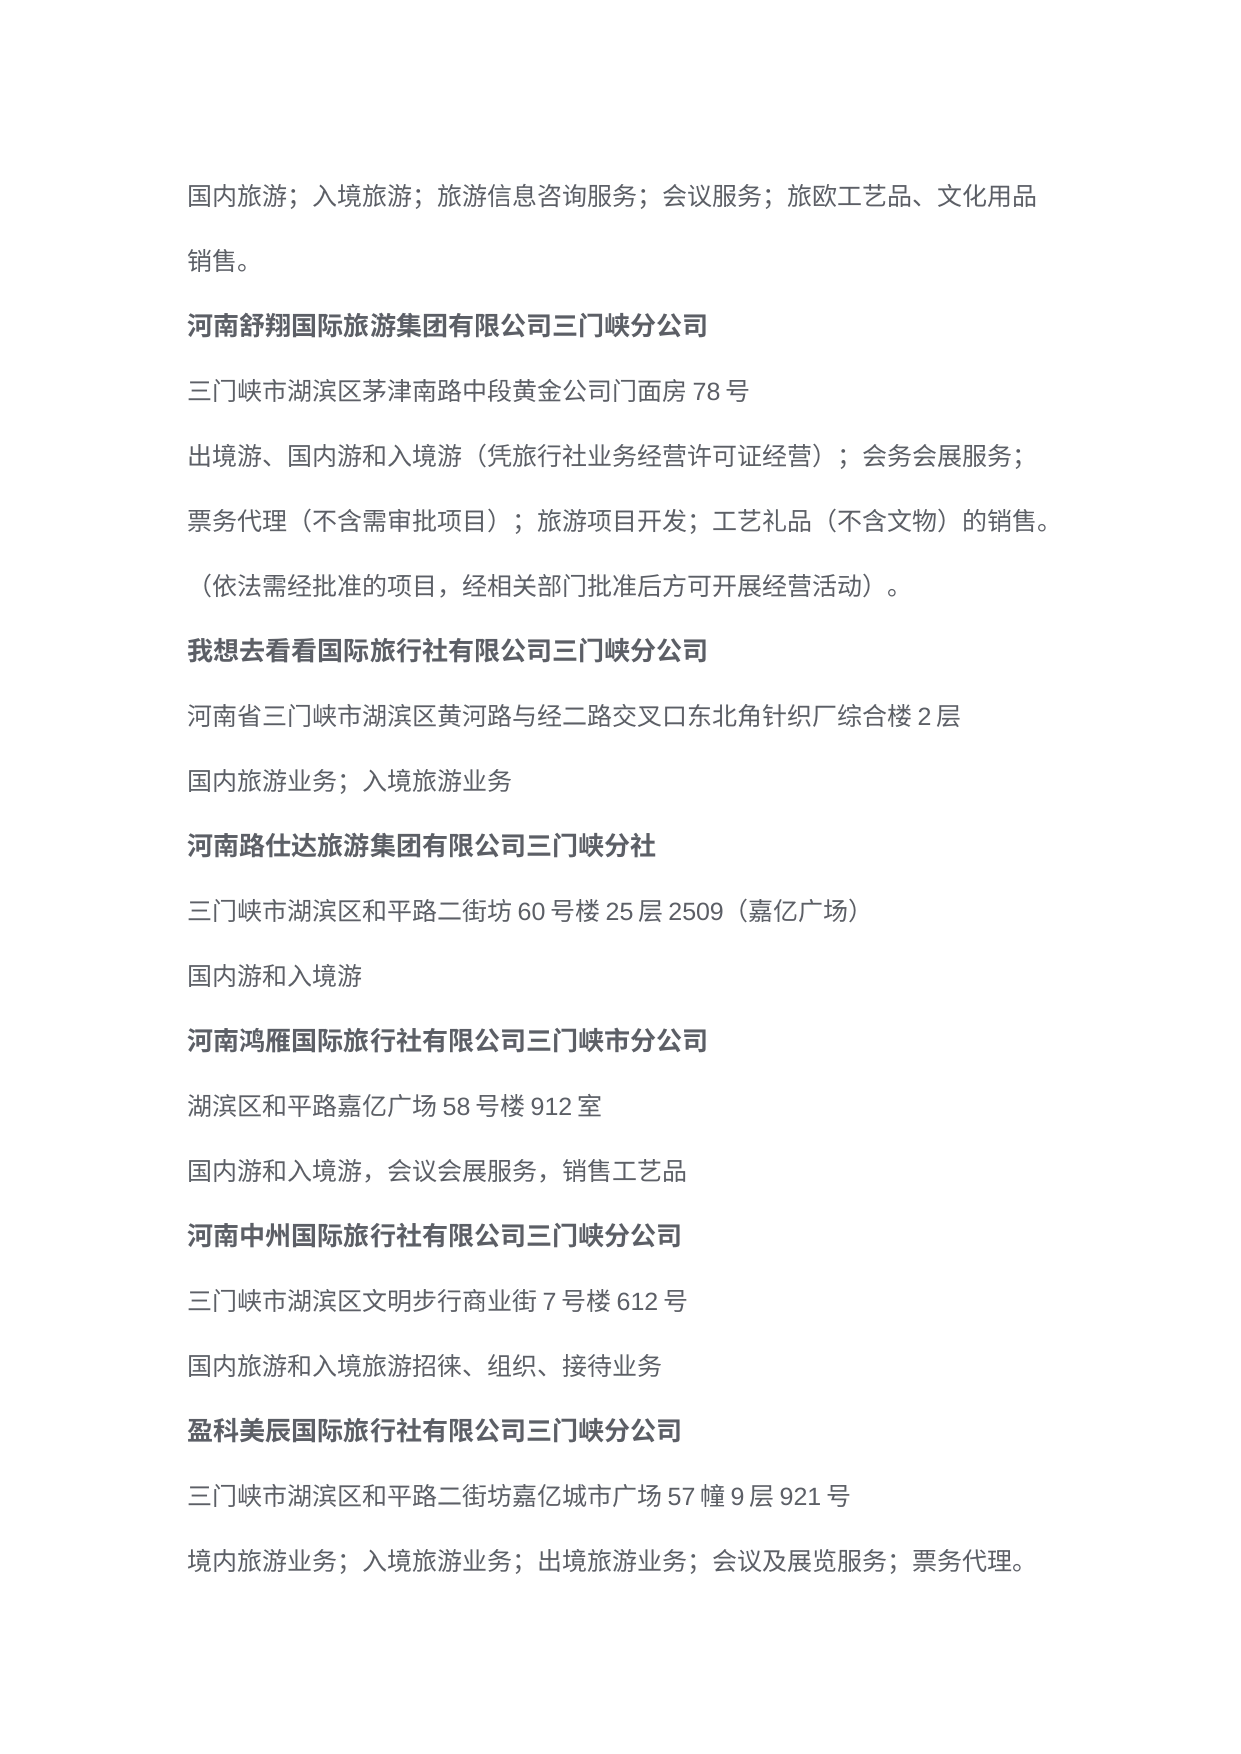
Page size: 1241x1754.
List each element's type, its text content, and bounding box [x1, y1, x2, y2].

text 国内游和入境游 [187, 942, 1053, 1007]
text 河南省三门峡市湖滨区黄河路与经二路交叉口东北角针织厂综合楼2层 [187, 682, 1053, 747]
text 国内游和入境游，会议会展服务，销售工艺品 [187, 1137, 1053, 1202]
text 国内旅游业务；入境旅游业务 [187, 747, 1053, 812]
text 出境游、国内游和入境游（凭旅行社业务经营许可证经营）；会务会展服务；票务代理（不含需审批项目）；旅游项目开发；工艺礼品（不含文物）的销售。（依法需经批准的项目，经相关部门批准后方可开展经营活动）。 [187, 422, 1053, 617]
text 河南路仕达旅游集团有限公司三门峡分社 [187, 812, 1053, 877]
text 国内旅游和入境旅游招徕、组织、接待业务 [187, 1332, 1053, 1397]
text 湖滨区和平路嘉亿广场58号楼912室 [187, 1072, 1053, 1137]
text 三门峡市湖滨区和平路二街坊嘉亿城市广场57幢9层921号 [187, 1462, 1053, 1527]
text 河南中州国际旅行社有限公司三门峡分公司 [187, 1202, 1053, 1267]
text 境内旅游业务；入境旅游业务；出境旅游业务；会议及展览服务；票务代理。 [187, 1527, 1053, 1592]
text 三门峡市湖滨区茅津南路中段黄金公司门面房78号 [187, 357, 1053, 422]
text 国内旅游；入境旅游；旅游信息咨询服务；会议服务；旅欧工艺品、文化用品销售。 [187, 162, 1053, 292]
text 河南舒翔国际旅游集团有限公司三门峡分公司 [187, 292, 1053, 357]
text 河南鸿雁国际旅行社有限公司三门峡市分公司 [187, 1007, 1053, 1072]
text 三门峡市湖滨区和平路二街坊60号楼25层2509（嘉亿广场） [187, 877, 1053, 942]
text 盈科美辰国际旅行社有限公司三门峡分公司 [187, 1397, 1053, 1462]
text 三门峡市湖滨区文明步行商业街7号楼612号 [187, 1267, 1053, 1332]
text 我想去看看国际旅行社有限公司三门峡分公司 [187, 617, 1053, 682]
